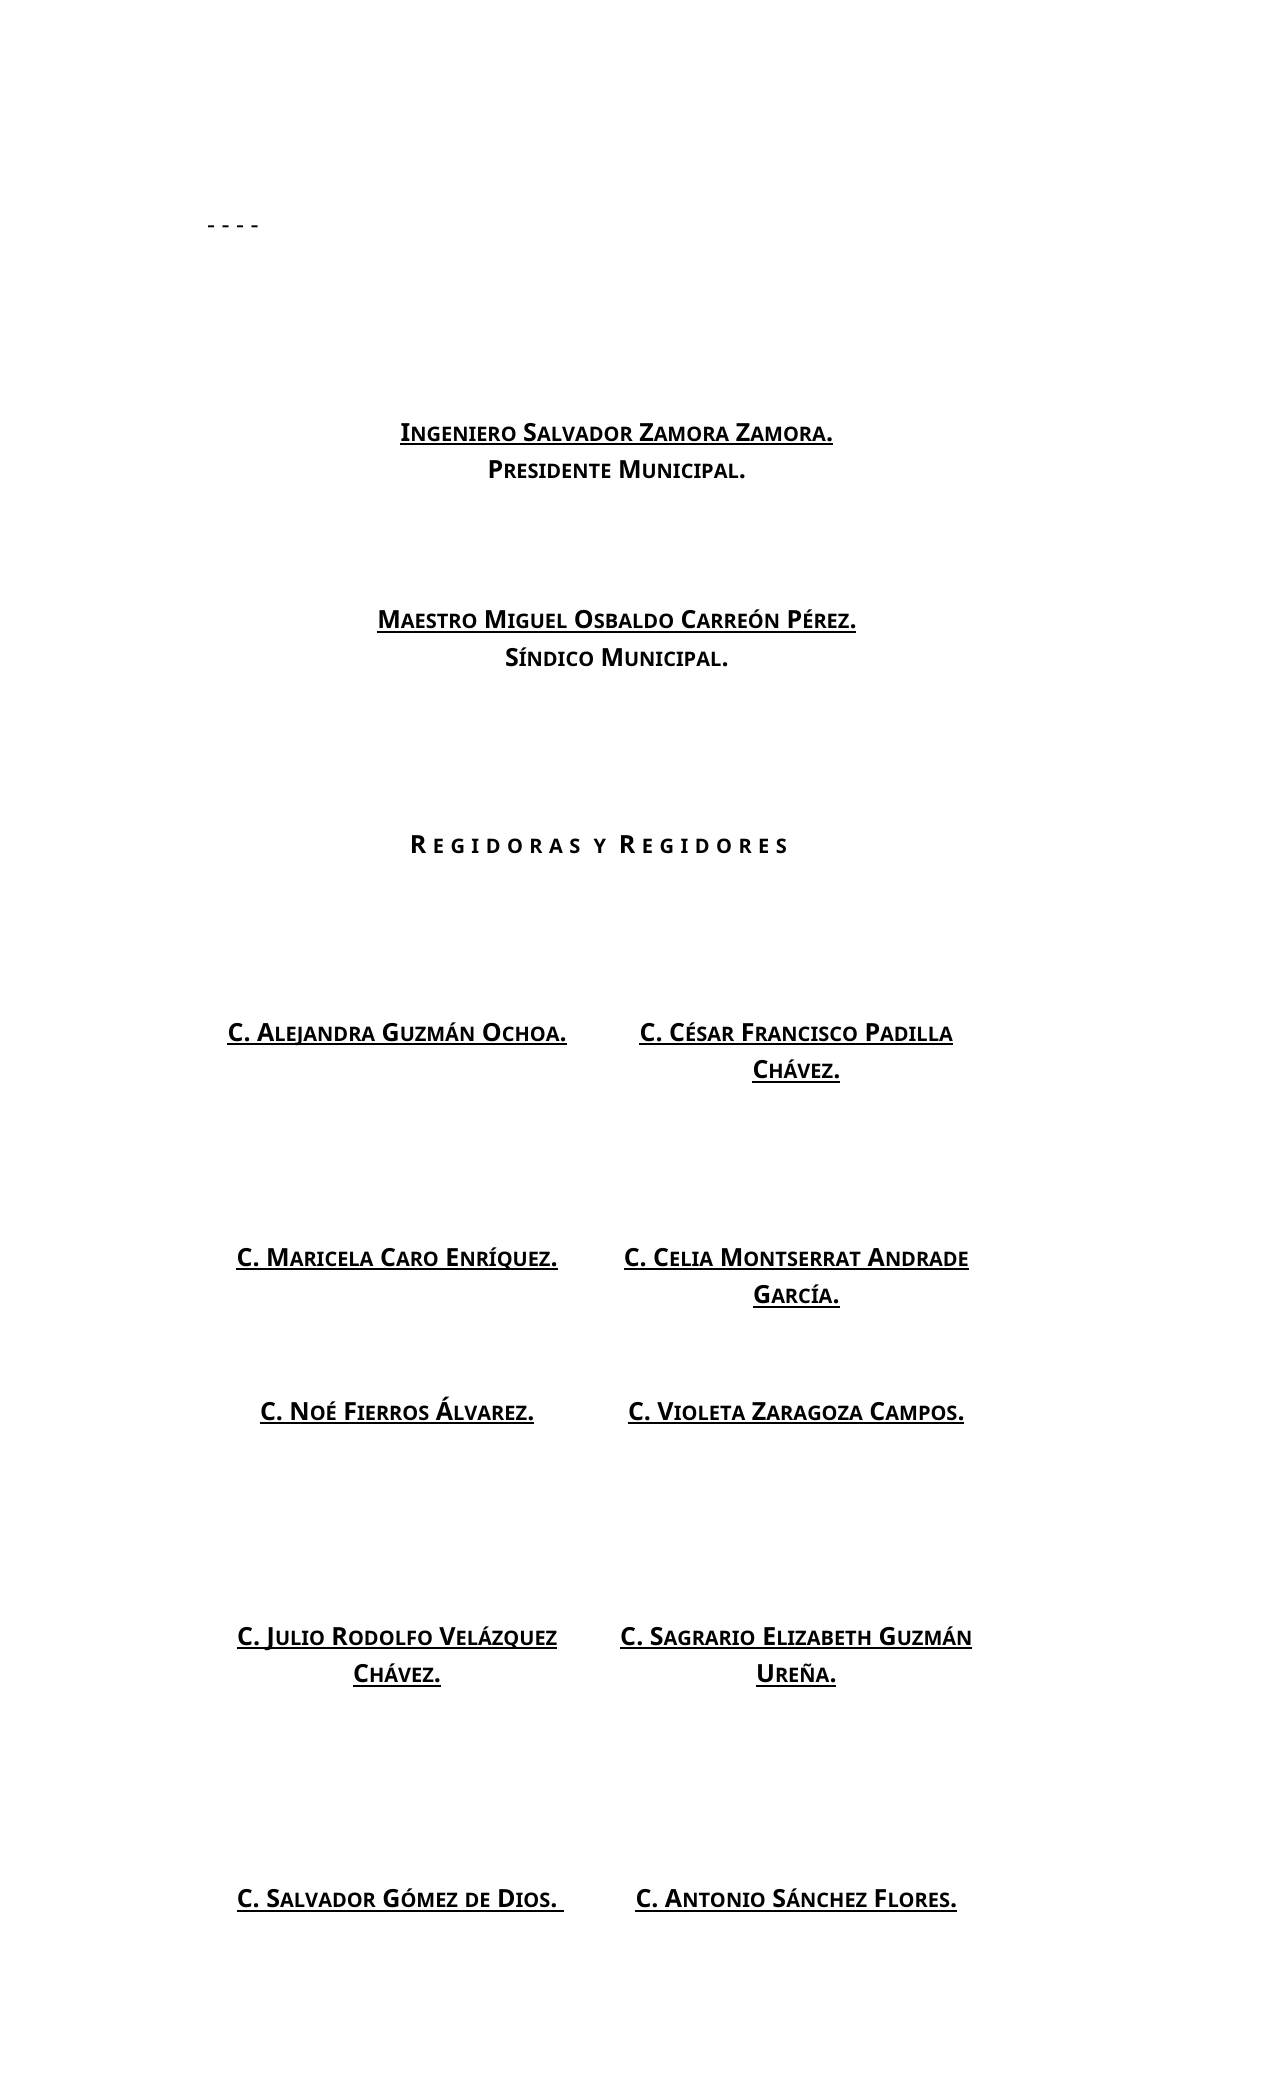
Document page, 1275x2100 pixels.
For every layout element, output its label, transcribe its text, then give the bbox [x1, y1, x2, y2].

table_cell C. Celia Montserrat Andrade García. [600, 1236, 994, 1390]
table_header Ingeniero Salvador Zamora Zamora. Presidente Municipal. [338, 411, 897, 598]
table_cell C. Sagrario Elizabeth Guzmán Ureña. [600, 1615, 994, 1878]
table_header C. Alejandra Guzmán Ochoa. [196, 1011, 600, 1236]
table_cell C. Noé Fierros Álvarez. [196, 1390, 600, 1615]
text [207, 207, 989, 241]
table_cell C. Maricela Caro Enríquez. [196, 1236, 600, 1390]
table_header C. César Francisco Padilla Chávez. [600, 1011, 994, 1236]
table_cell C. Violeta Zaragoza Campos. [600, 1390, 994, 1615]
text R e g i d o r a s y R e g i d o r e s [207, 823, 989, 861]
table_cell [196, 1878, 600, 1915]
table_cell C. Julio Rodolfo Velázquez Chávez. [196, 1615, 600, 1878]
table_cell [600, 1878, 994, 1915]
table_cell Maestro Miguel Osbaldo Carreón Pérez. Síndico Municipal. [338, 599, 897, 823]
